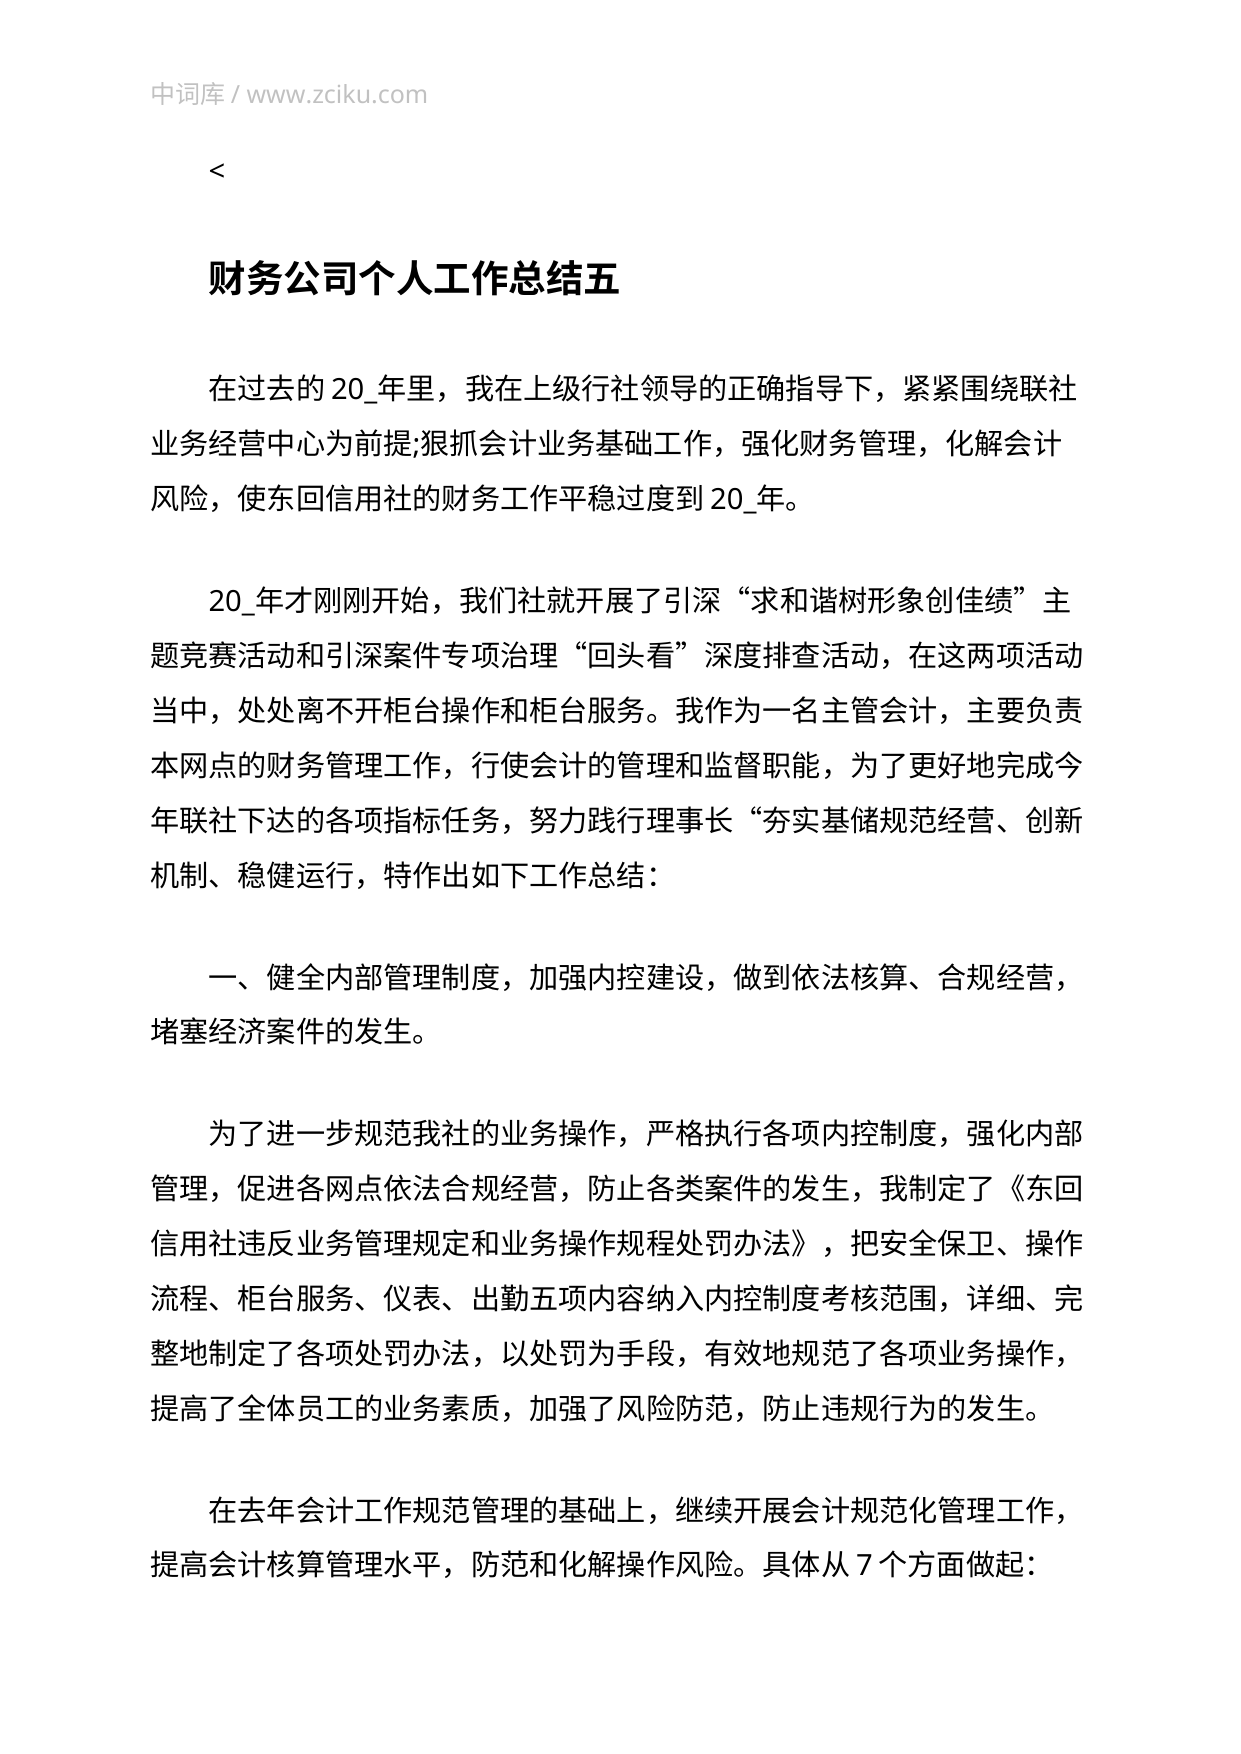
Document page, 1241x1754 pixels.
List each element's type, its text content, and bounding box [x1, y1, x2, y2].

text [150, 1487, 1090, 1584]
text 在过去的20_年里，我在上级行社领导的正确指导下，紧紧围绕联社业务经营中心为前提;狠抓会计业务基础工作，强化财务管理，化解会计风险，使东回信用社的财务工作平稳过度到20_年。 [150, 366, 1090, 518]
text 财务公司个人工作总结五 [150, 248, 1090, 303]
text 20_年才刚刚开始，我们社就开展了引深“求和谐树形象创佳绩”主题竞赛活动和引深案件专项治理“回头看”深度排查活动，在这两项活动当中，处处离不开柜台操作和柜台服务。我作为一名主管会计，主要负责本网点的财务管理工作，行使会计的管理和监督职能，为了更好地完成今年联社下达的各项指标任务，努力践行理事长“夯实基储规范经营、创新机制、稳健运行，特作出如下工作总结： [150, 578, 1090, 895]
text 一、健全内部管理制度，加强内控建设，做到依法核算、合规经营，堵塞经济案件的发生。 [150, 954, 1090, 1051]
text < [150, 150, 1090, 190]
text 为了进一步规范我社的业务操作，严格执行各项内控制度，强化内部管理，促进各网点依法合规经营，防止各类案件的发生，我制定了《东回信用社违反业务管理规定和业务操作规程处罚办法》，把安全保卫、操作流程、柜台服务、仪表、出勤五项内容纳入内控制度考核范围，详细、完整地制定了各项处罚办法，以处罚为手段，有效地规范了各项业务操作，提高了全体员工的业务素质，加强了风险防范，防止违规行为的发生。 [150, 1111, 1090, 1428]
